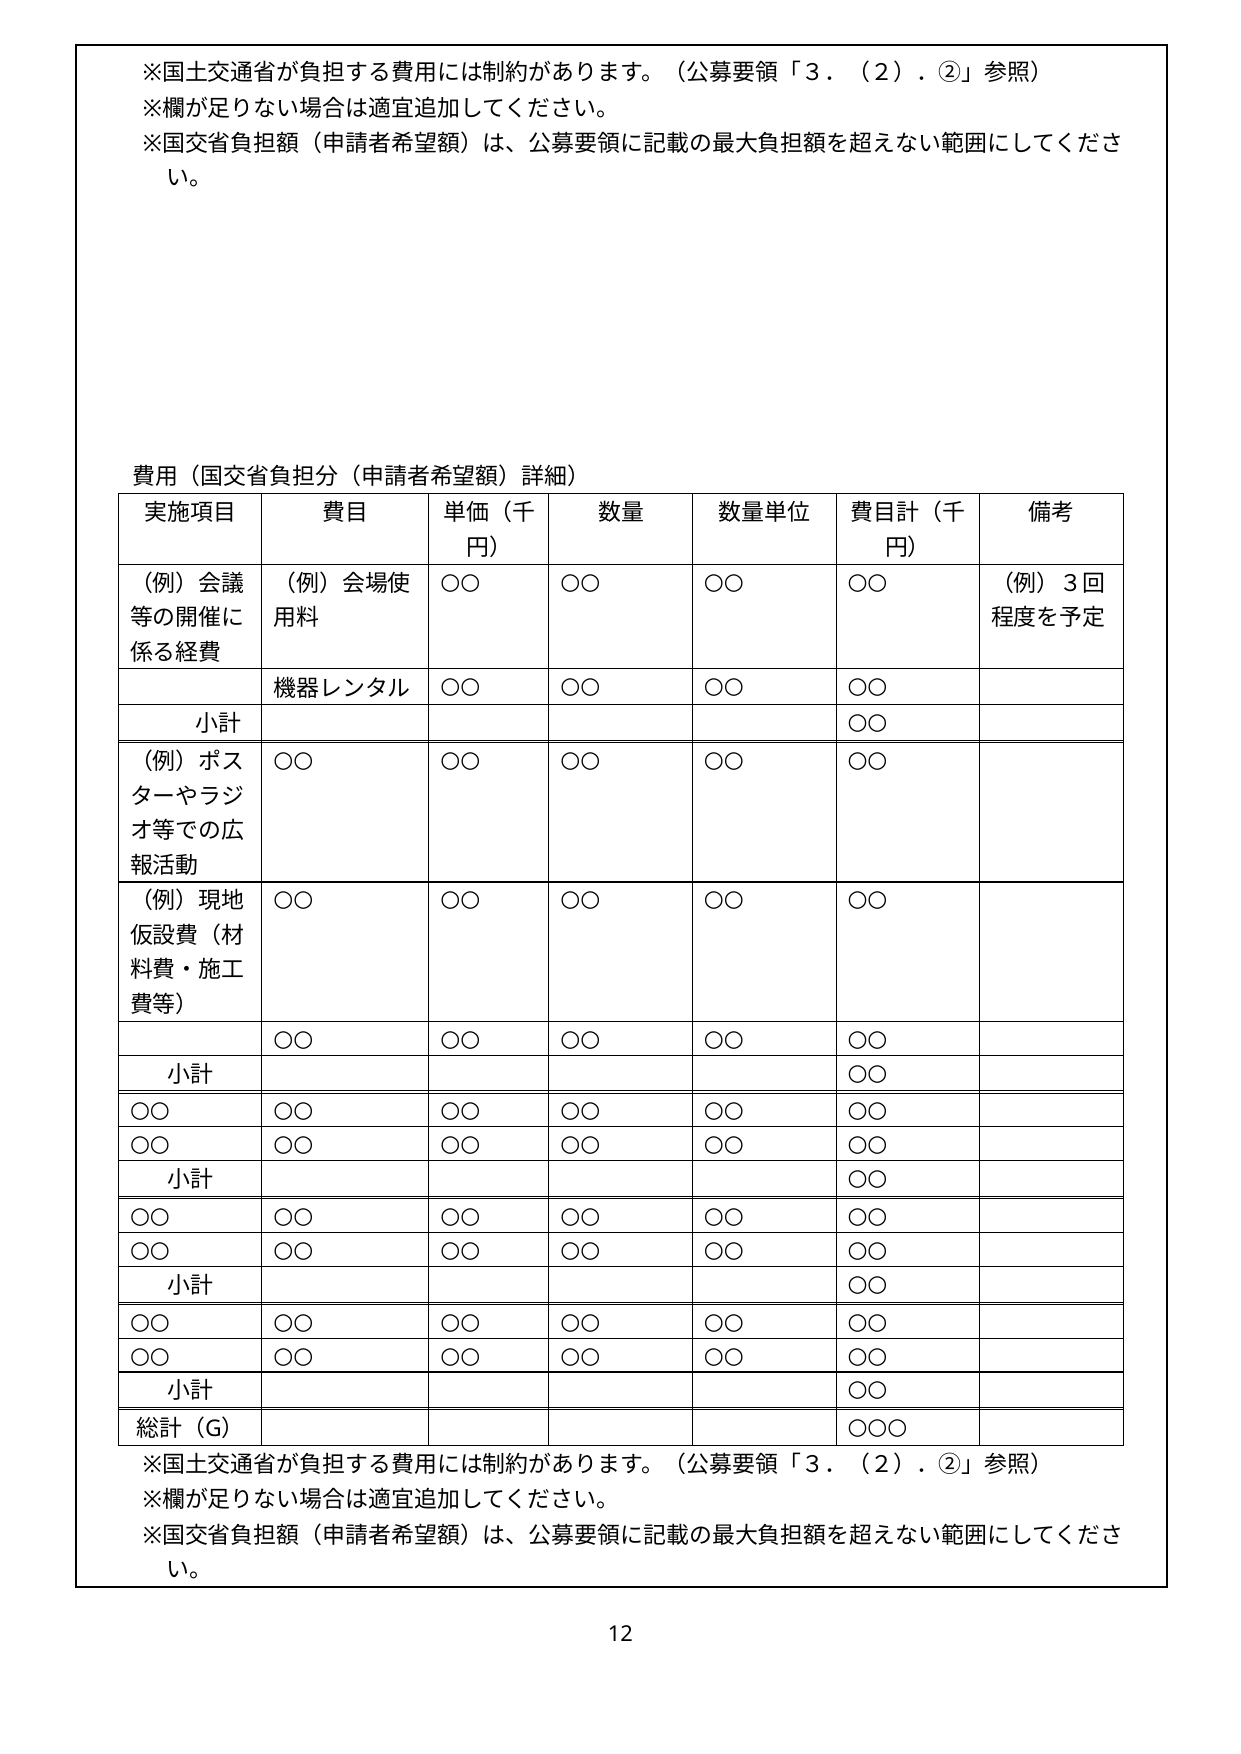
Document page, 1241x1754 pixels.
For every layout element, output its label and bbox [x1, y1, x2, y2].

table_cell [77, 46, 1166, 1586]
